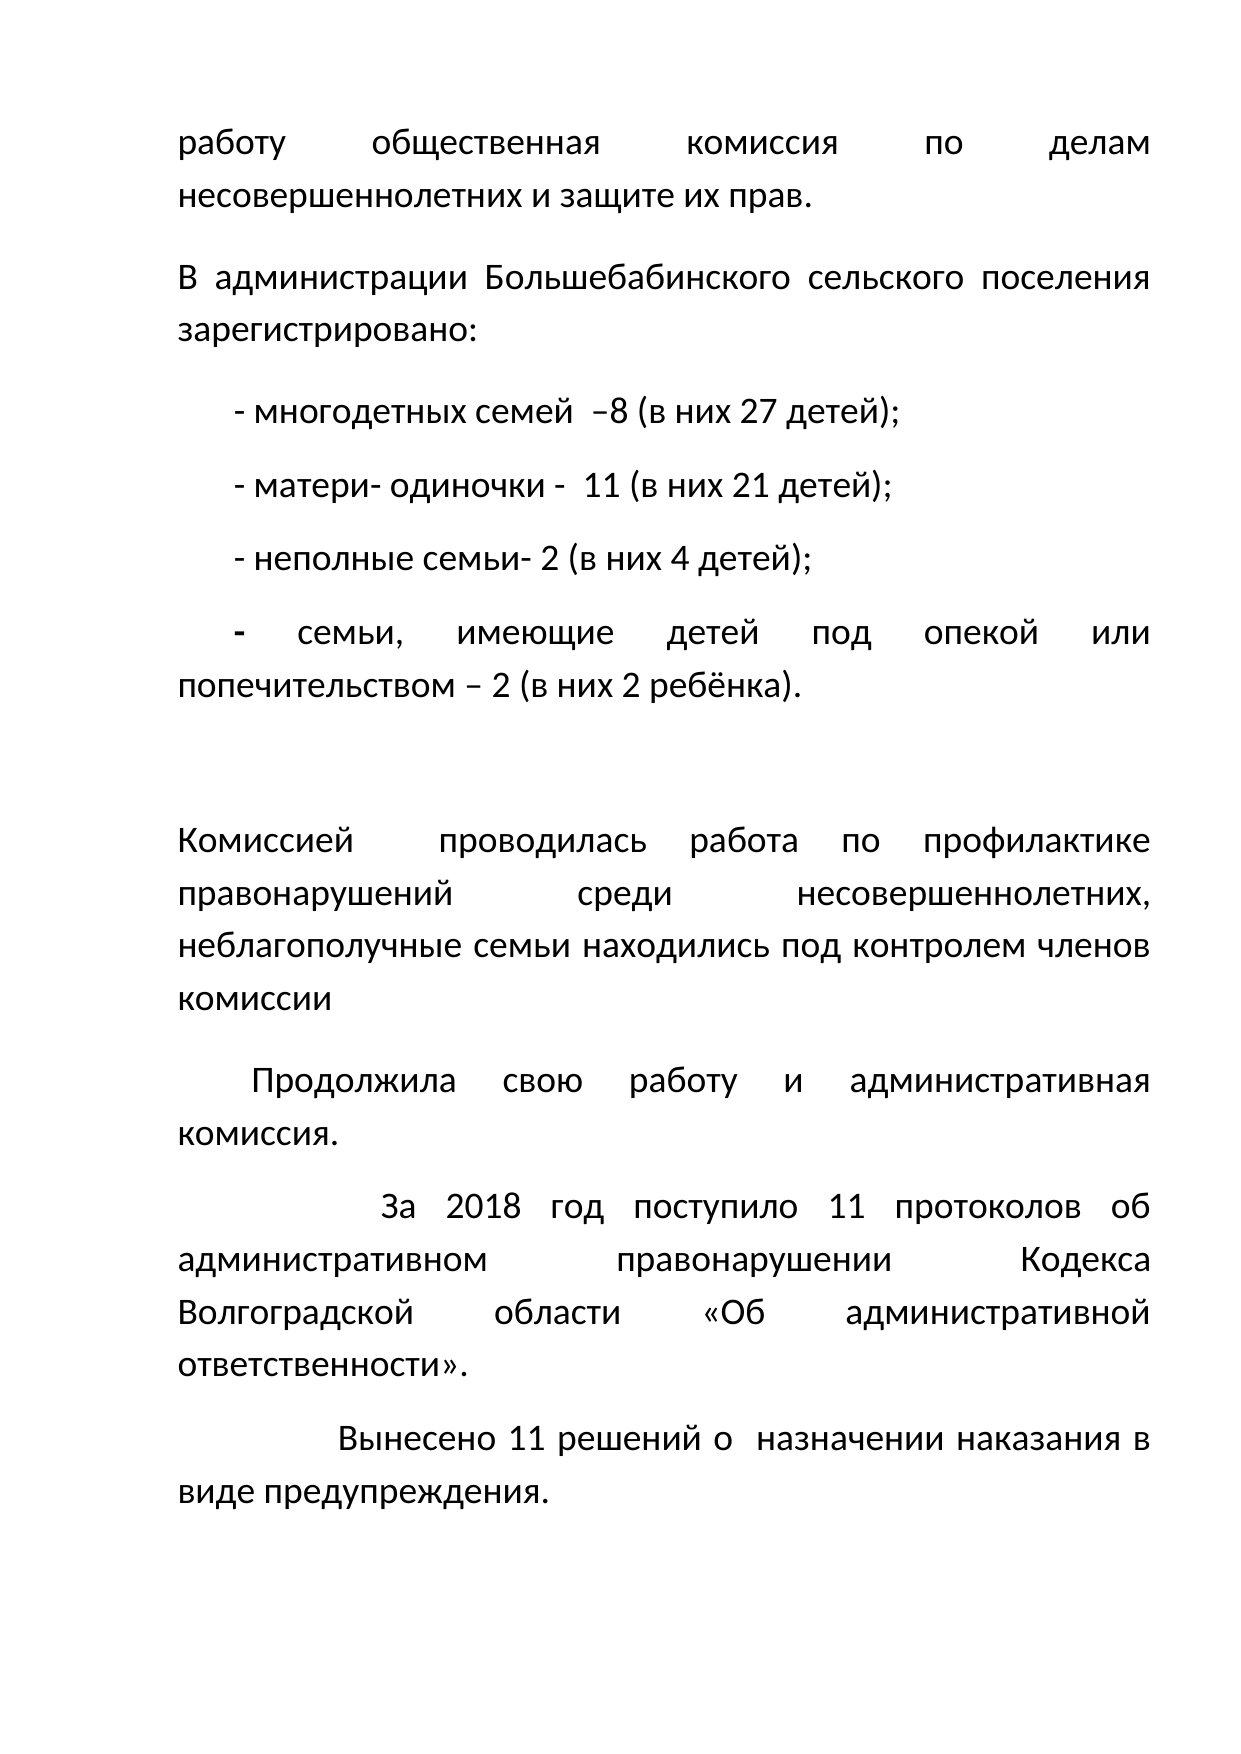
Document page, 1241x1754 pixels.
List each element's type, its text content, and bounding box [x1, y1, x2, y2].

text Продолжила свою работу и административная комиссия. [177, 1056, 1152, 1154]
text За 2018 год поступило 11 протоколов об административном правонарушении Кодекса Волгоградской области «Об административной ответственности». [177, 1182, 1152, 1386]
text - многодетных семей –8 (в них 27 детей); [177, 387, 1152, 433]
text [177, 118, 1152, 217]
text Вынесено 11 решений о назначении наказания в виде предупреждения. [177, 1414, 1152, 1512]
text Комиссией проводилась работа по профилактике правонарушений среди несовершеннолетних, неблагополучные семьи находились под контролем членов комиссии [177, 816, 1152, 1020]
text - семьи, имеющие детей под опекой или попечительством – 2 (в них 2 ребёнка). [177, 608, 1152, 706]
text - неполные семьи- 2 (в них 4 детей); [177, 534, 1152, 580]
text - матери- одиночки - 11 (в них 21 детей); [177, 461, 1152, 507]
text В администрации Большебабинского сельского поселения зарегистрировано: [177, 253, 1152, 351]
